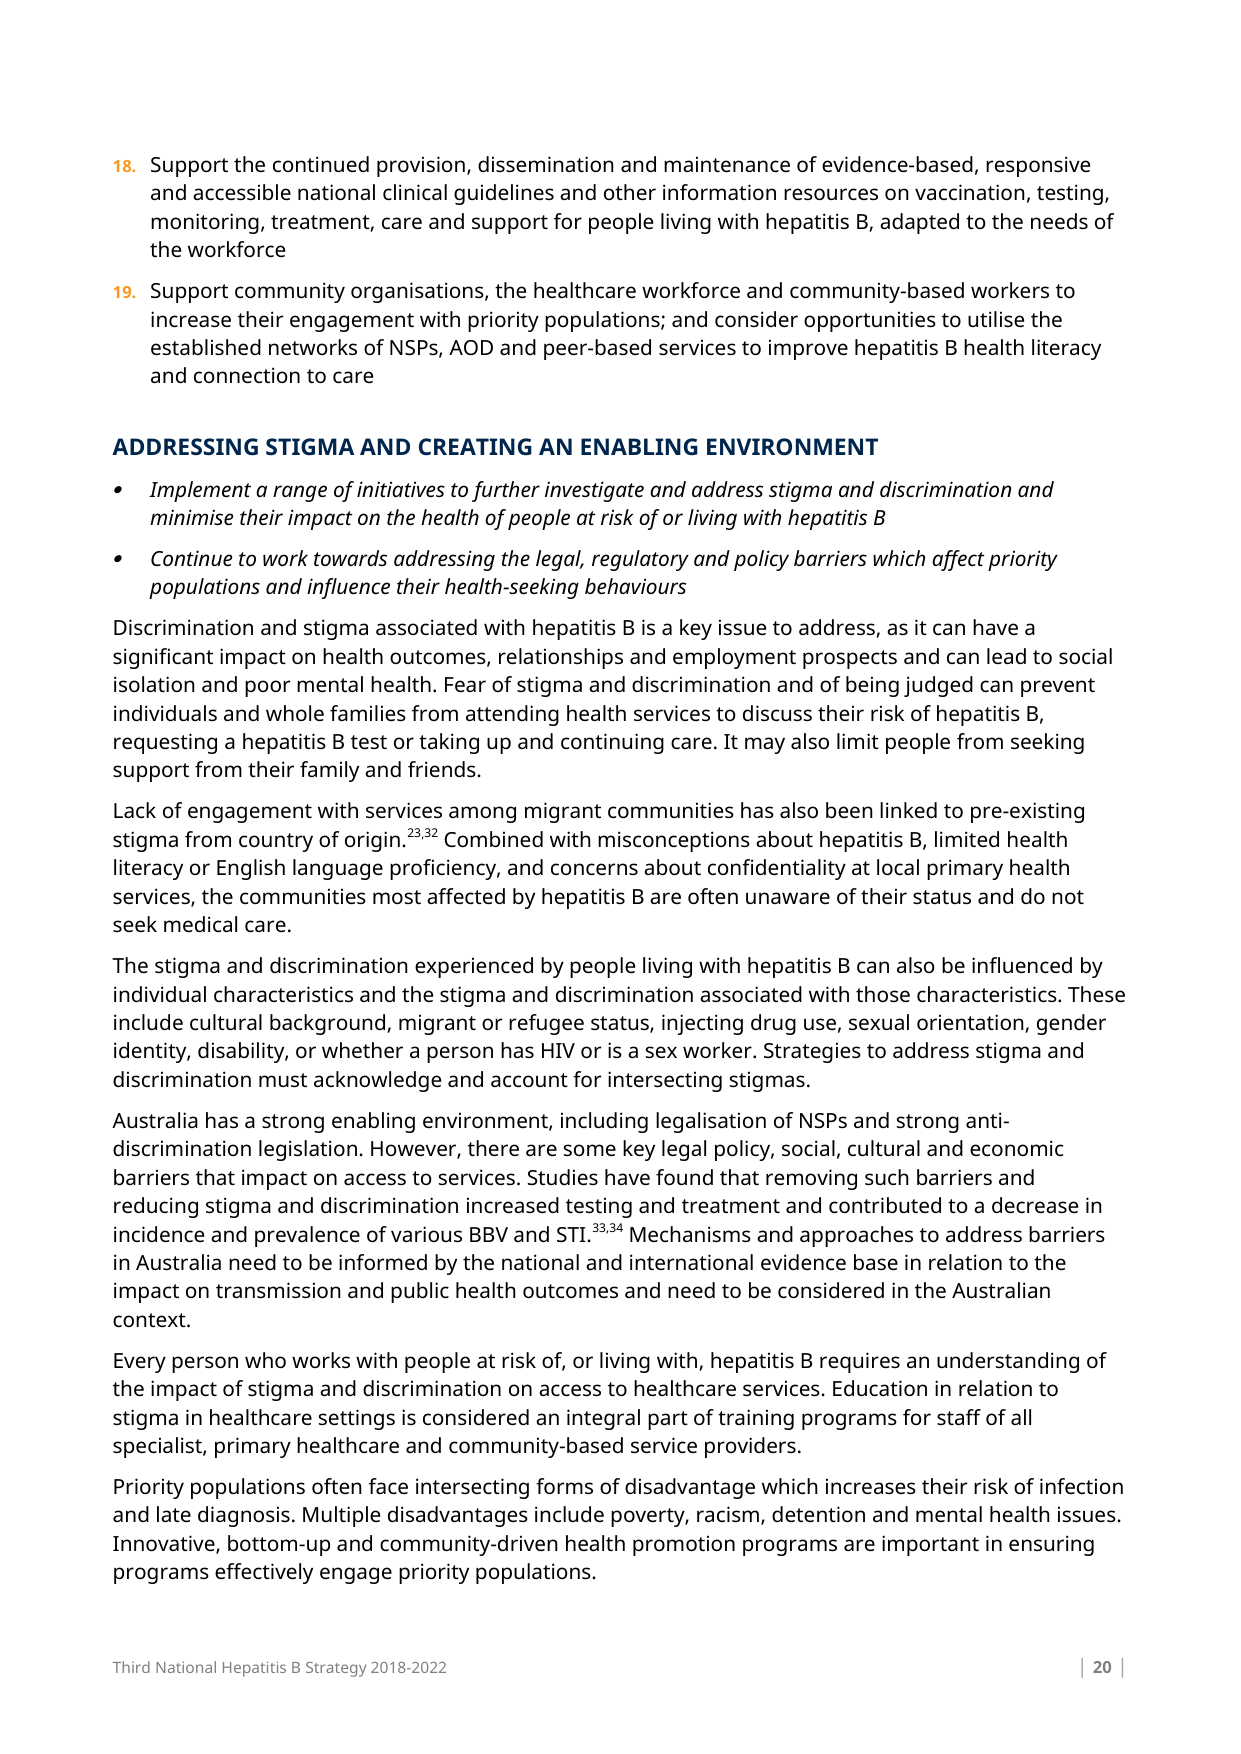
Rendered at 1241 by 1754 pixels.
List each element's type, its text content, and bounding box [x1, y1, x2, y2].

list Continue to work towards addressing the legal, regulatory and policy barriers which affect priority populations and influence their health-seeking behaviours [112, 544, 1128, 601]
text Priority populations often face intersecting forms of disadvantage which increases their risk of infection and late diagnosis. Multiple disadvantages include poverty, racism, detention and mental health issues. Innovative, bottom-up and community-driven health promotion programs are important in ensuring programs effectively engage priority populations. [112, 1472, 1128, 1586]
text Every person who works with people at risk of, or living with, hepatitis B requires an understanding of the impact of stigma and discrimination on access to healthcare services. Education in relation to stigma in healthcare settings is considered an integral part of training programs for staff of all specialist, primary healthcare and community-based service providers. [112, 1346, 1128, 1460]
text Australia has a strong enabling environment, including legalisation of NSPs and strong anti-discrimination legislation. However, there are some key legal policy, social, cultural and economic barriers that impact on access to services. Studies have found that removing such barriers and reducing stigma and discrimination increased testing and treatment and contributed to a decrease in incidence and prevalence of various BBV and STI., Mechanisms and approaches to address barriers in Australia need to be informed by the national and international evidence base in relation to the impact on transmission and public health outcomes and need to be considered in the Australian context. [112, 1106, 1128, 1333]
list Lack of engagement with services among migrant communities has also been linked to pre-existing stigma from country of origin.23, Combined with misconceptions about hepatitis B, limited health literacy or English language proficiency, and concerns about confidentiality at local primary health services, the communities most affected by hepatitis B are often unaware of their status and do not seek medical care. [112, 797, 1128, 939]
text ADDRESSING STIGMA AND CREATING AN ENABLING ENVIRONMENT [112, 431, 1128, 462]
text Discrimination and stigma associated with hepatitis B is a key issue to address, as it can have a significant impact on health outcomes, relationships and employment prospects and can lead to social isolation and poor mental health. Fear of stigma and discrimination and of being judged can prevent individuals and whole families from attending health services to discuss their risk of hepatitis B, requesting a hepatitis B test or taking up and continuing care. It may also limit people from seeking support from their family and friends. [112, 613, 1128, 784]
list Support community organisations, the healthcare workforce and community-based workers to increase their engagement with priority populations; and consider opportunities to utilise the established networks of NSPs, AOD and peer-based services to improve hepatitis B health literacy and connection to care [112, 276, 1128, 390]
list Implement a range of initiatives to further investigate and address stigma and discrimination and minimise their impact on the health of people at risk of or living with hepatitis B [112, 475, 1128, 532]
text The stigma and discrimination experienced by people living with hepatitis B can also be influenced by individual characteristics and the stigma and discrimination associated with those characteristics. These include cultural background, migrant or refugee status, injecting drug use, sexual orientation, gender identity, disability, or whether a person has HIV or is a sex worker. Strategies to address stigma and discrimination must acknowledge and account for intersecting stigmas. [112, 951, 1128, 1093]
list Support the continued provision, dissemination and maintenance of evidence-based, responsive and accessible national clinical guidelines and other information resources on vaccination, testing, monitoring, treatment, care and support for people living with hepatitis B, adapted to the needs of the workforce [112, 150, 1128, 264]
